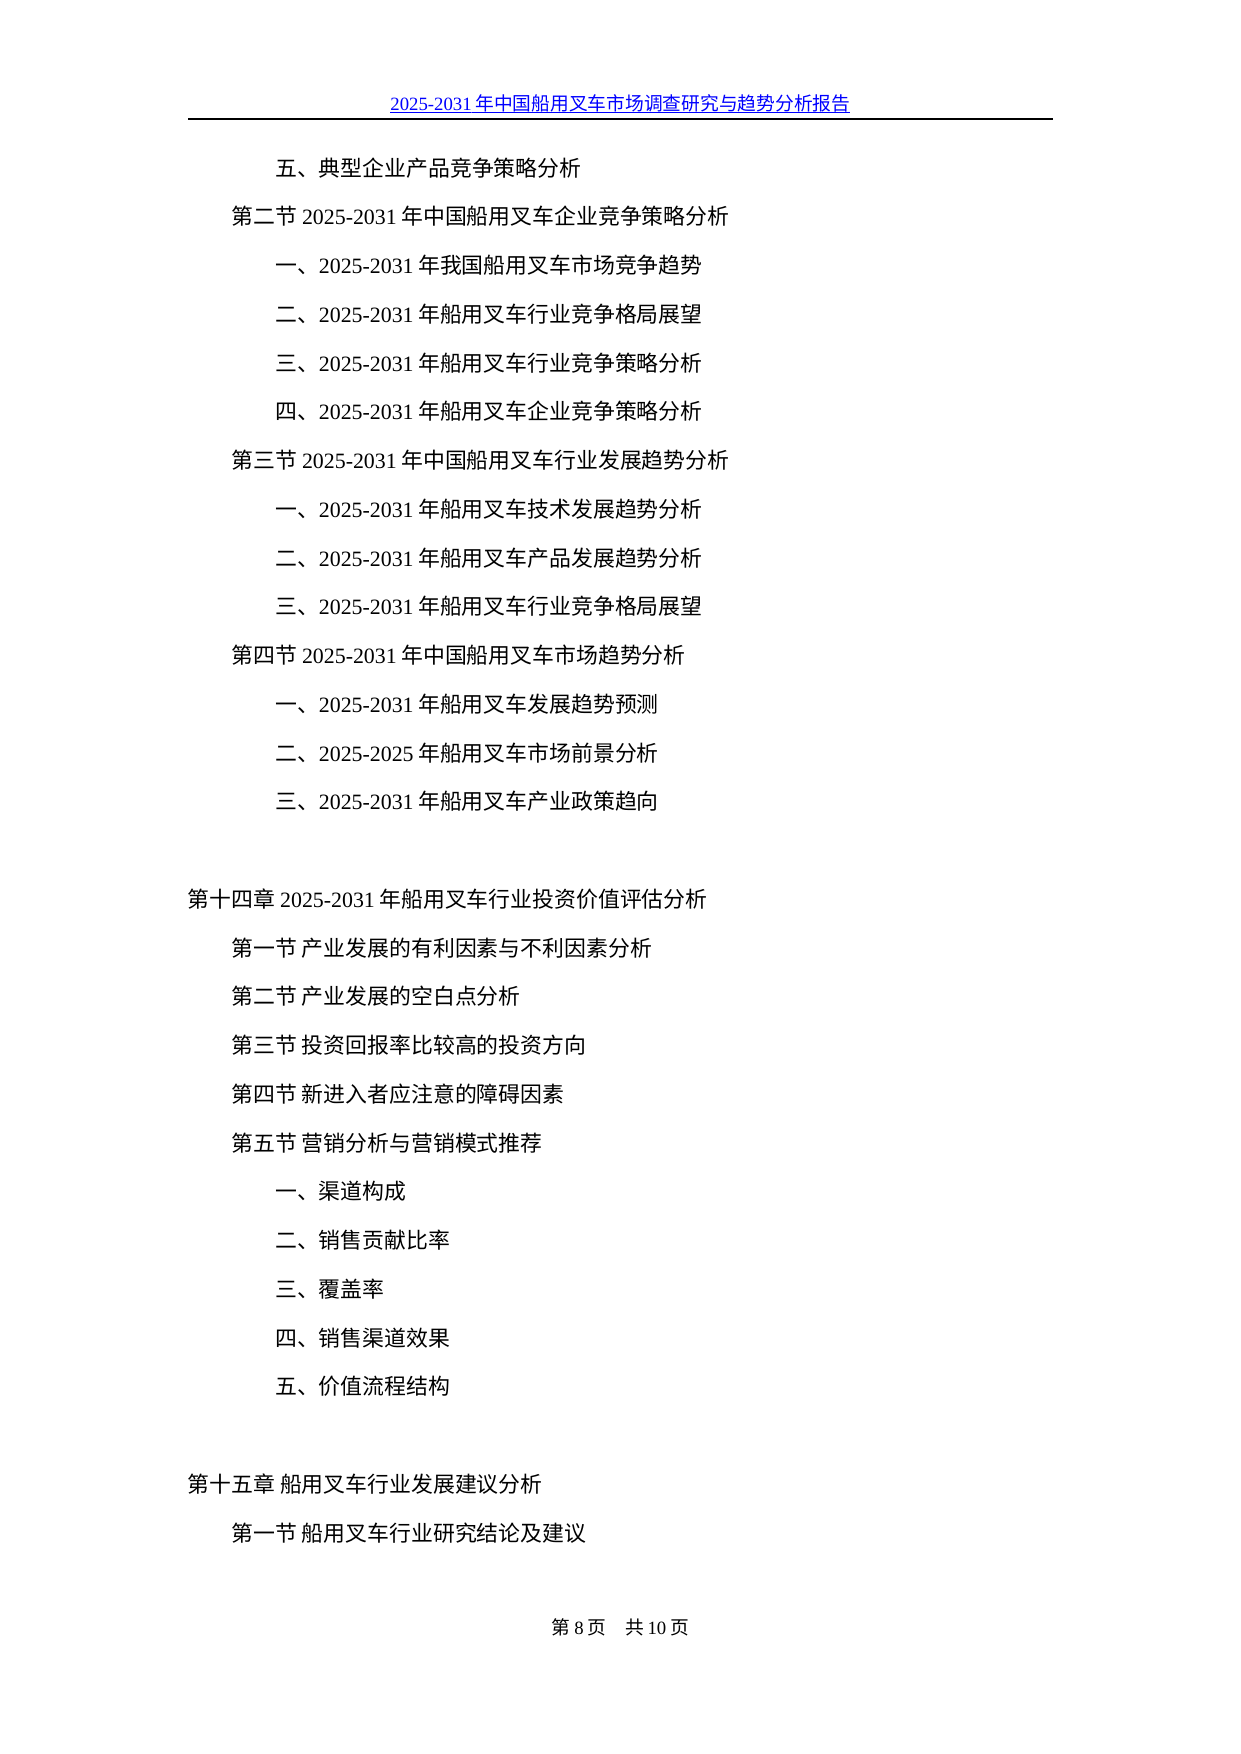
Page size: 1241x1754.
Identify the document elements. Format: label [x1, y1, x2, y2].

text [187, 150, 1053, 1548]
